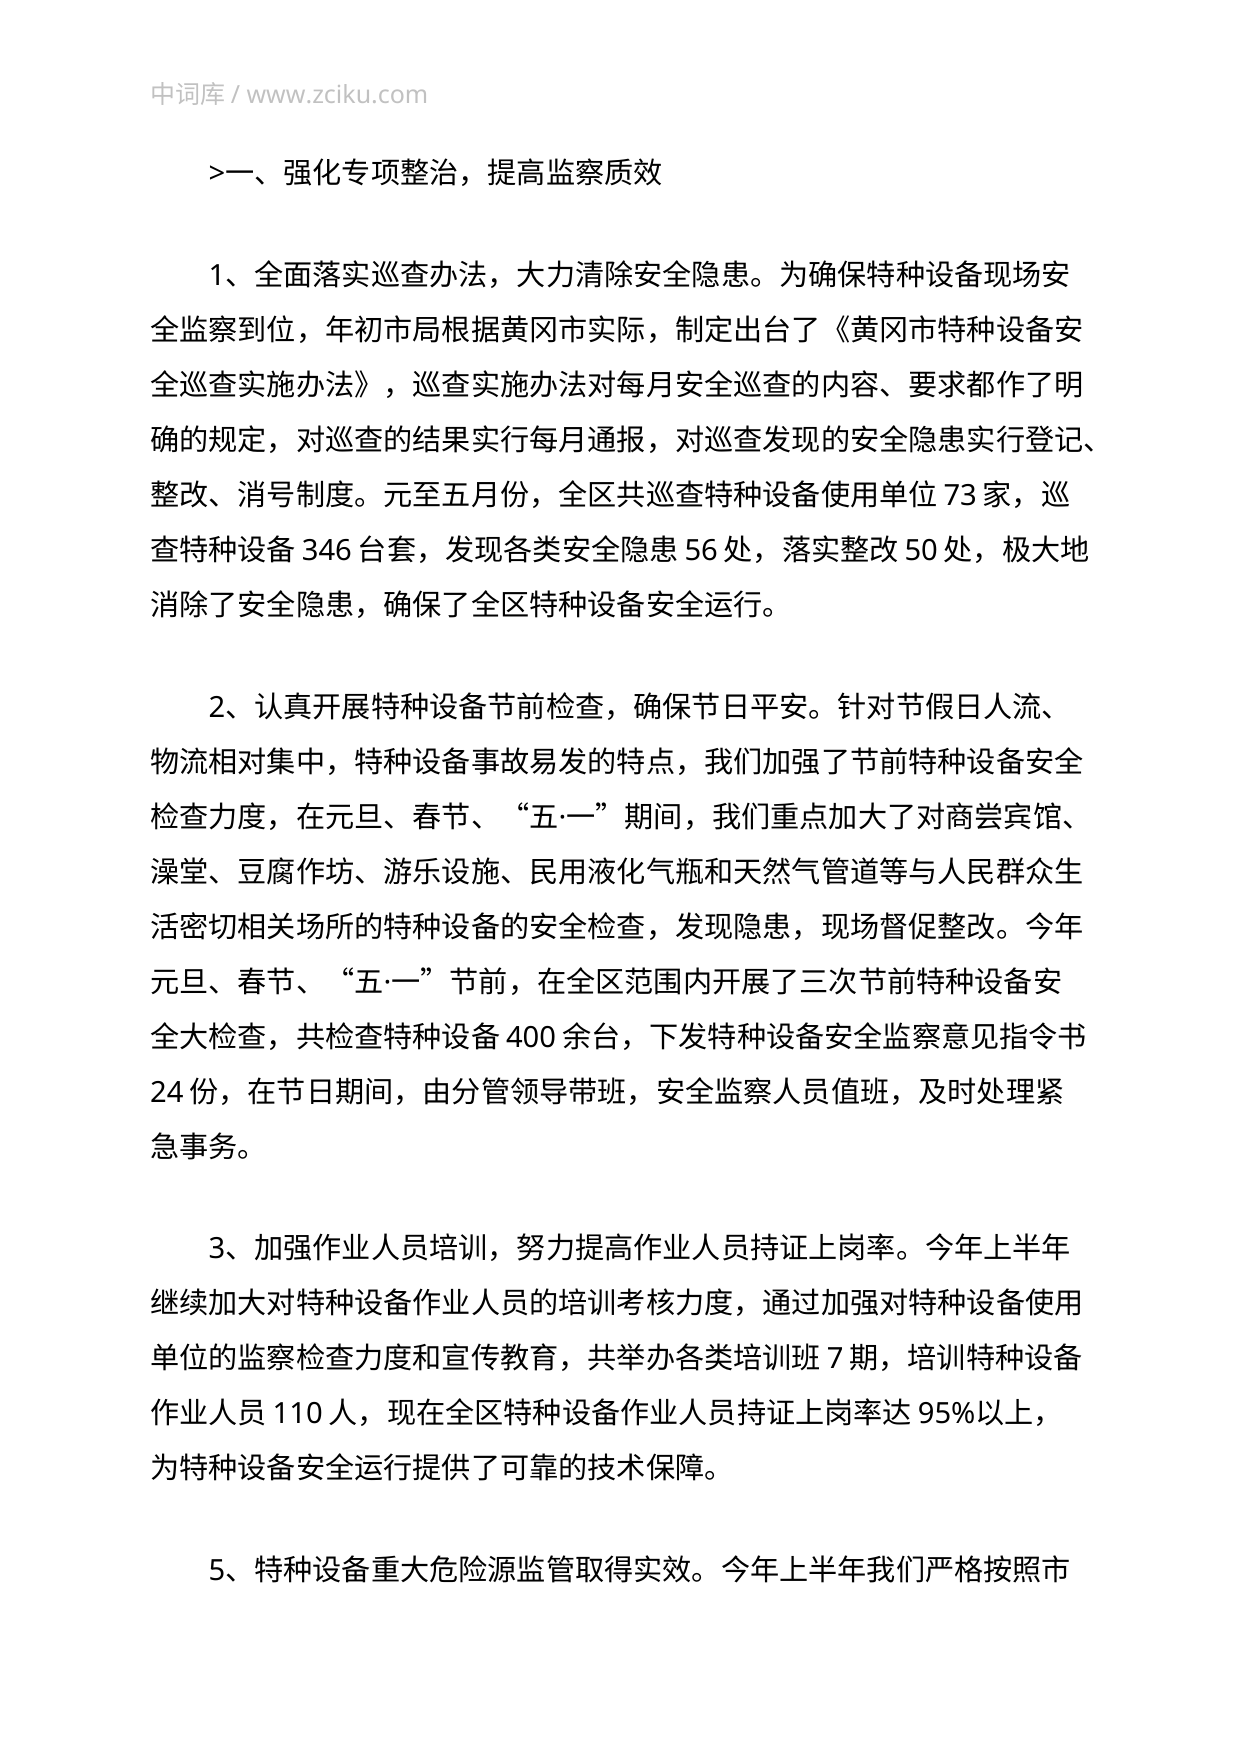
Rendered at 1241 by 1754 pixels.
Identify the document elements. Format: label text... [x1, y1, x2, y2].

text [150, 1547, 1090, 1589]
text 2、认真开展特种设备节前检查，确保节日平安。针对节假日人流、物流相对集中，特种设备事故易发的特点，我们加强了节前特种设备安全检查力度，在元旦、春节、“五·一”期间，我们重点加大了对商尝宾馆、澡堂、豆腐作坊、游乐设施、民用液化气瓶和天然气管道等与人民群众生活密切相关场所的特种设备的安全检查，发现隐患，现场督促整改。今年元旦、春节、“五·一”节前，在全区范围内开展了三次节前特种设备安全大检查，共检查特种设备400余台，下发特种设备安全监察意见指令书24份，在节日期间，由分管领导带班，安全监察人员值班，及时处理紧急事务。 [150, 683, 1090, 1165]
text 3、加强作业人员培训，努力提高作业人员持证上岗率。今年上半年继续加大对特种设备作业人员的培训考核力度，通过加强对特种设备使用单位的监察检查力度和宣传教育，共举办各类培训班7期，培训特种设备作业人员110人，现在全区特种设备作业人员持证上岗率达95%以上，为特种设备安全运行提供了可靠的技术保障。 [150, 1225, 1090, 1487]
text >一、强化专项整治，提高监察质效 [150, 150, 1090, 192]
text 1、全面落实巡查办法，大力清除安全隐患。为确保特种设备现场安全监察到位，年初市局根据黄冈市实际，制定出台了《黄冈市特种设备安全巡查实施办法》，巡查实施办法对每月安全巡查的内容、要求都作了明确的规定，对巡查的结果实行每月通报，对巡查发现的安全隐患实行登记、整改、消号制度。元至五月份，全区共巡查特种设备使用单位73家，巡查特种设备346台套，发现各类安全隐患56处，落实整改50处，极大地消除了安全隐患，确保了全区特种设备安全运行。 [150, 252, 1090, 624]
